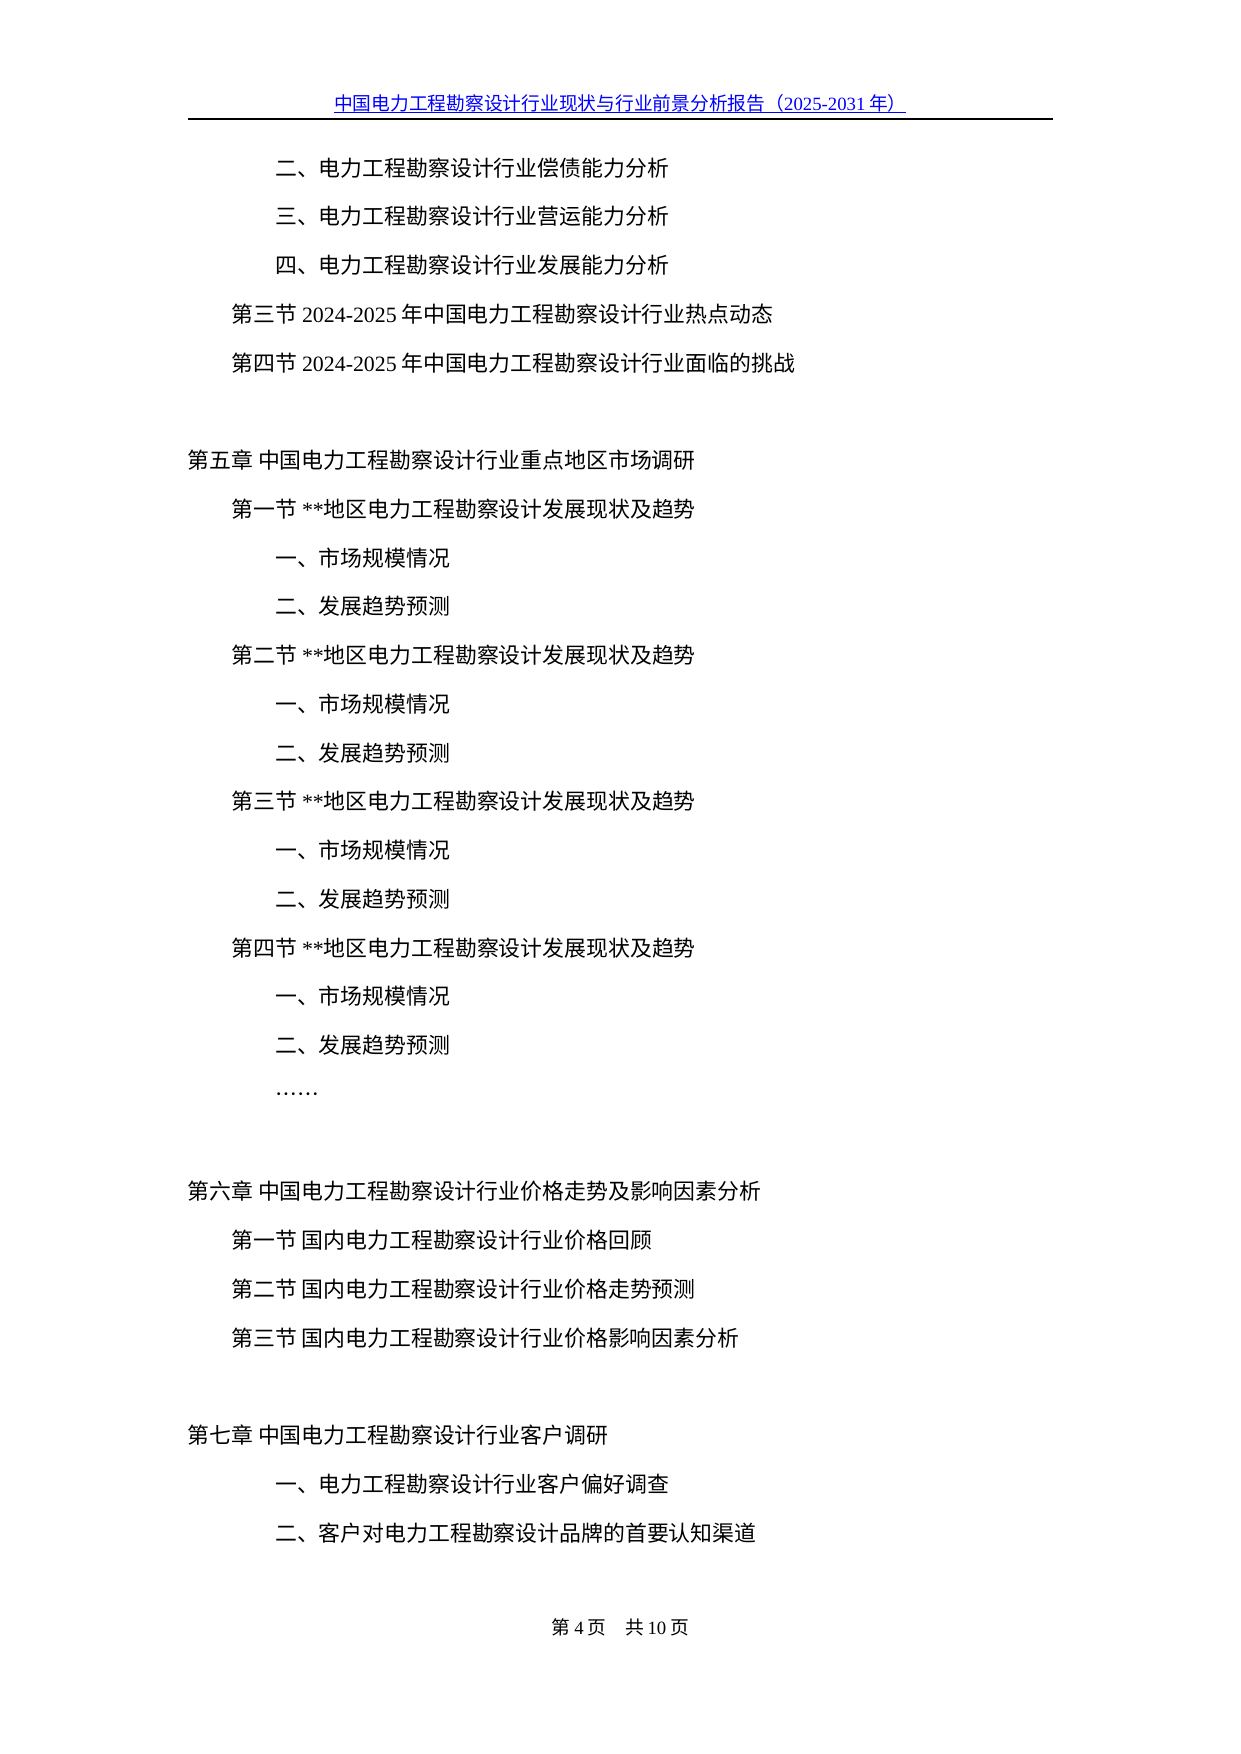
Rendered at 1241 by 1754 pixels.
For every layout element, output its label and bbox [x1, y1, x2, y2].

text [187, 150, 1053, 1548]
